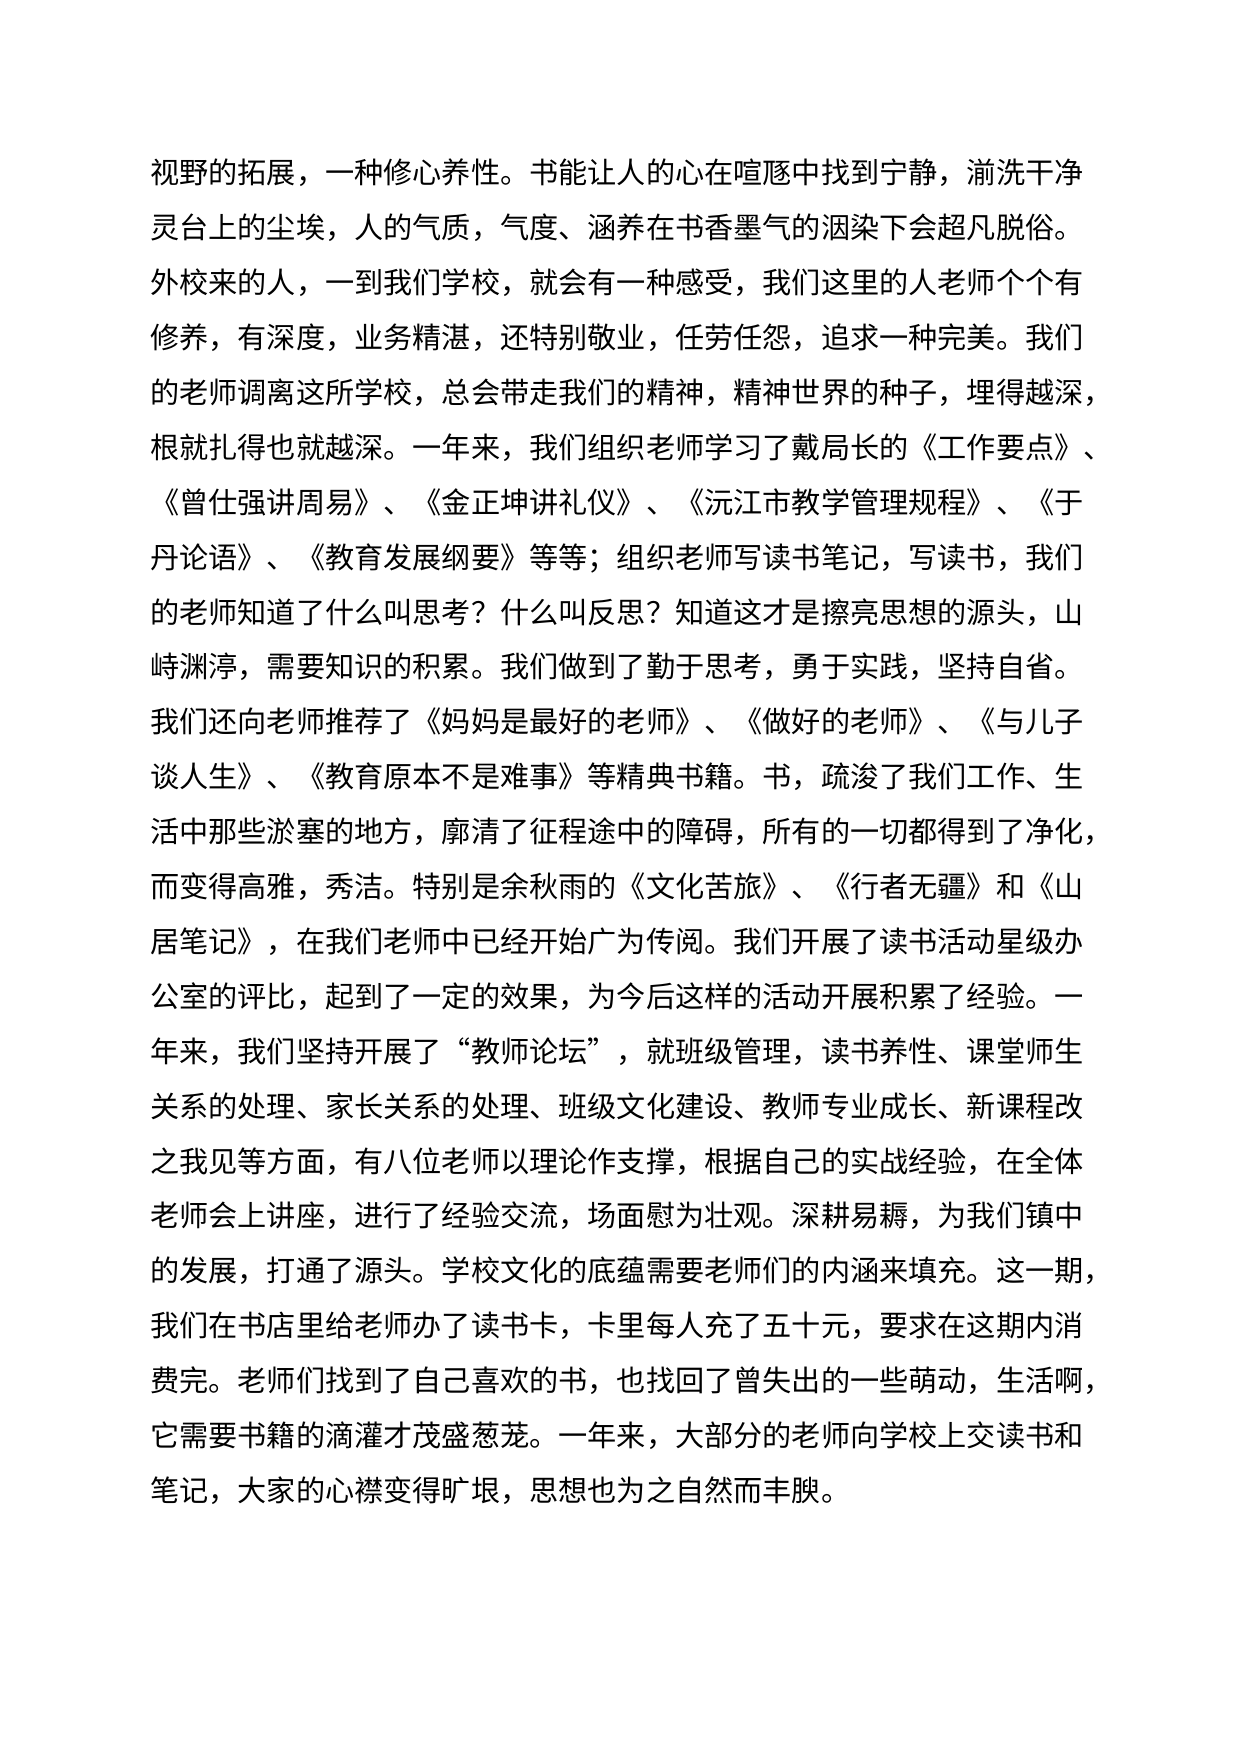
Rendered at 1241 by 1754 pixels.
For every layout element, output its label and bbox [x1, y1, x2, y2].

text [150, 150, 1090, 1510]
